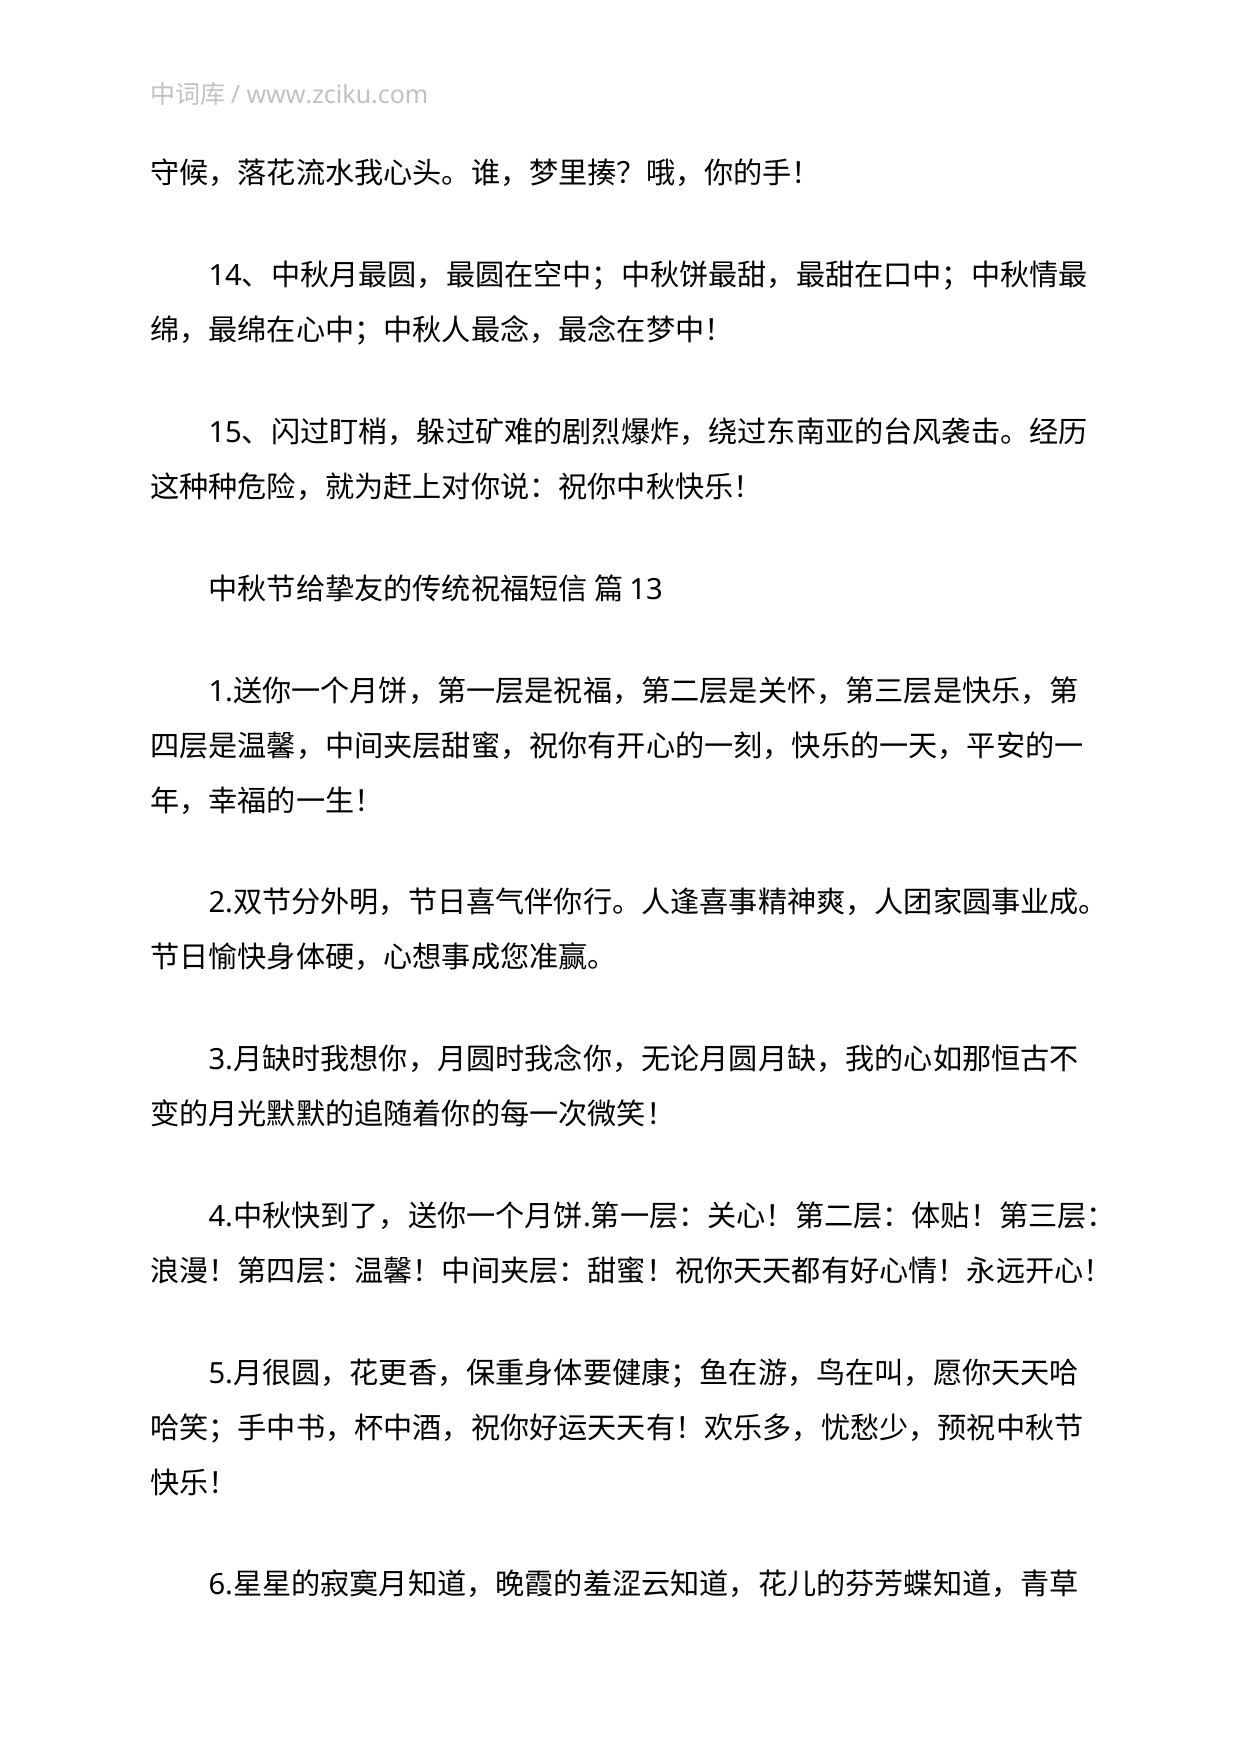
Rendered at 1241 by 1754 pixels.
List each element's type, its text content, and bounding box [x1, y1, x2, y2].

text 2.双节分外明，节日喜气伴你行。人逢喜事精神爽，人团家圆事业成。节日愉快身体硬，心想事成您准赢。 [150, 879, 1090, 976]
text 14、中秋月最圆，最圆在空中；中秋饼最甜，最甜在口中；中秋情最绵，最绵在心中；中秋人最念，最念在梦中！ [150, 252, 1090, 349]
text 1.送你一个月饼，第一层是祝福，第二层是关怀，第三层是快乐，第四层是温馨，中间夹层甜蜜，祝你有开心的一刻，快乐的一天，平安的一年，幸福的一生！ [150, 667, 1090, 819]
text 3.月缺时我想你，月圆时我念你，无论月圆月缺，我的心如那恒古不变的月光默默的追随着你的每一次微笑！ [150, 1036, 1090, 1133]
text 中秋节给挚友的传统祝福短信 篇13 [150, 565, 1090, 608]
text 4.中秋快到了，送你一个月饼.第一层：关心！第二层：体贴！第三层：浪漫！第四层：温馨！中间夹层：甜蜜！祝你天天都有好心情！永远开心！ [150, 1192, 1090, 1290]
text 15、闪过盯梢，躲过矿难的剧烈爆炸，绕过东南亚的台风袭击。经历这种种危险，就为赶上对你说：祝你中秋快乐！ [150, 408, 1090, 506]
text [150, 1561, 1090, 1603]
text 5.月很圆，花更香，保重身体要健康；鱼在游，鸟在叫，愿你天天哈哈笑；手中书，杯中酒，祝你好运天天有！欢乐多，忧愁少，预祝中秋节快乐！ [150, 1349, 1090, 1501]
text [150, 150, 1090, 192]
